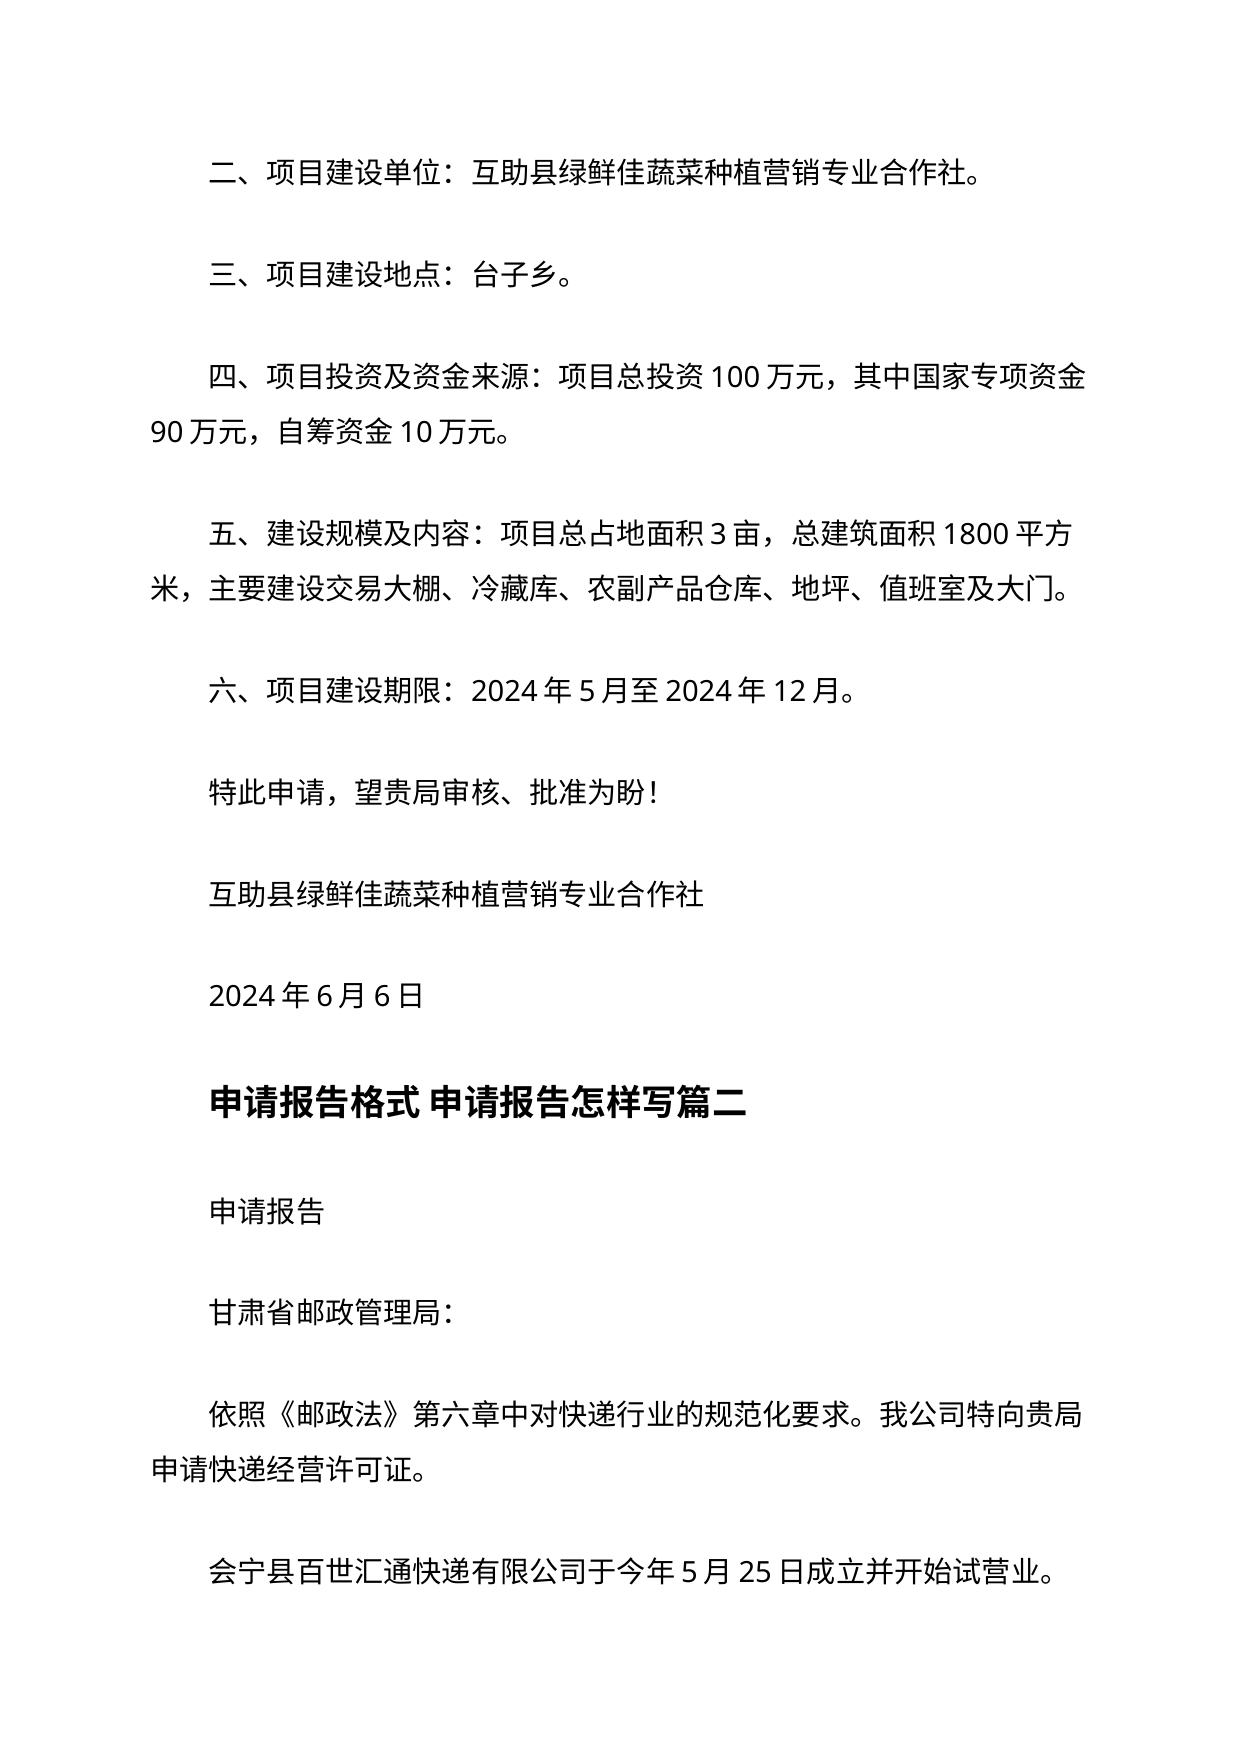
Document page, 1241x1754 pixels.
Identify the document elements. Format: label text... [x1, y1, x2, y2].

text 六、项目建设期限：2024年5月至2024年12月。 [150, 667, 1090, 710]
text 依照《邮政法》第六章中对快递行业的规范化要求。我公司特向贵局申请快递经营许可证。 [150, 1392, 1090, 1489]
text 五、建设规模及内容：项目总占地面积3亩，总建筑面积1800平方米，主要建设交易大棚、冷藏库、农副产品仓库、地坪、值班室及大门。 [150, 511, 1090, 608]
text 特此申请，望贵局审核、批准为盼！ [150, 769, 1090, 812]
text 2024年6月6日 [150, 973, 1090, 1015]
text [150, 1548, 1090, 1591]
text 互助县绿鲜佳蔬菜种植营销专业合作社 [150, 871, 1090, 913]
text 二、项目建设单位：互助县绿鲜佳蔬菜种植营销专业合作社。 [150, 150, 1090, 192]
text 三、项目建设地点：台子乡。 [150, 252, 1090, 294]
text 甘肃省邮政管理局： [150, 1290, 1090, 1332]
text 四、项目投资及资金来源：项目总投资100万元，其中国家专项资金90万元，自筹资金10万元。 [150, 353, 1090, 451]
text 申请报告 [150, 1188, 1090, 1231]
text 申请报告格式 申请报告怎样写篇二 [150, 1075, 1090, 1126]
